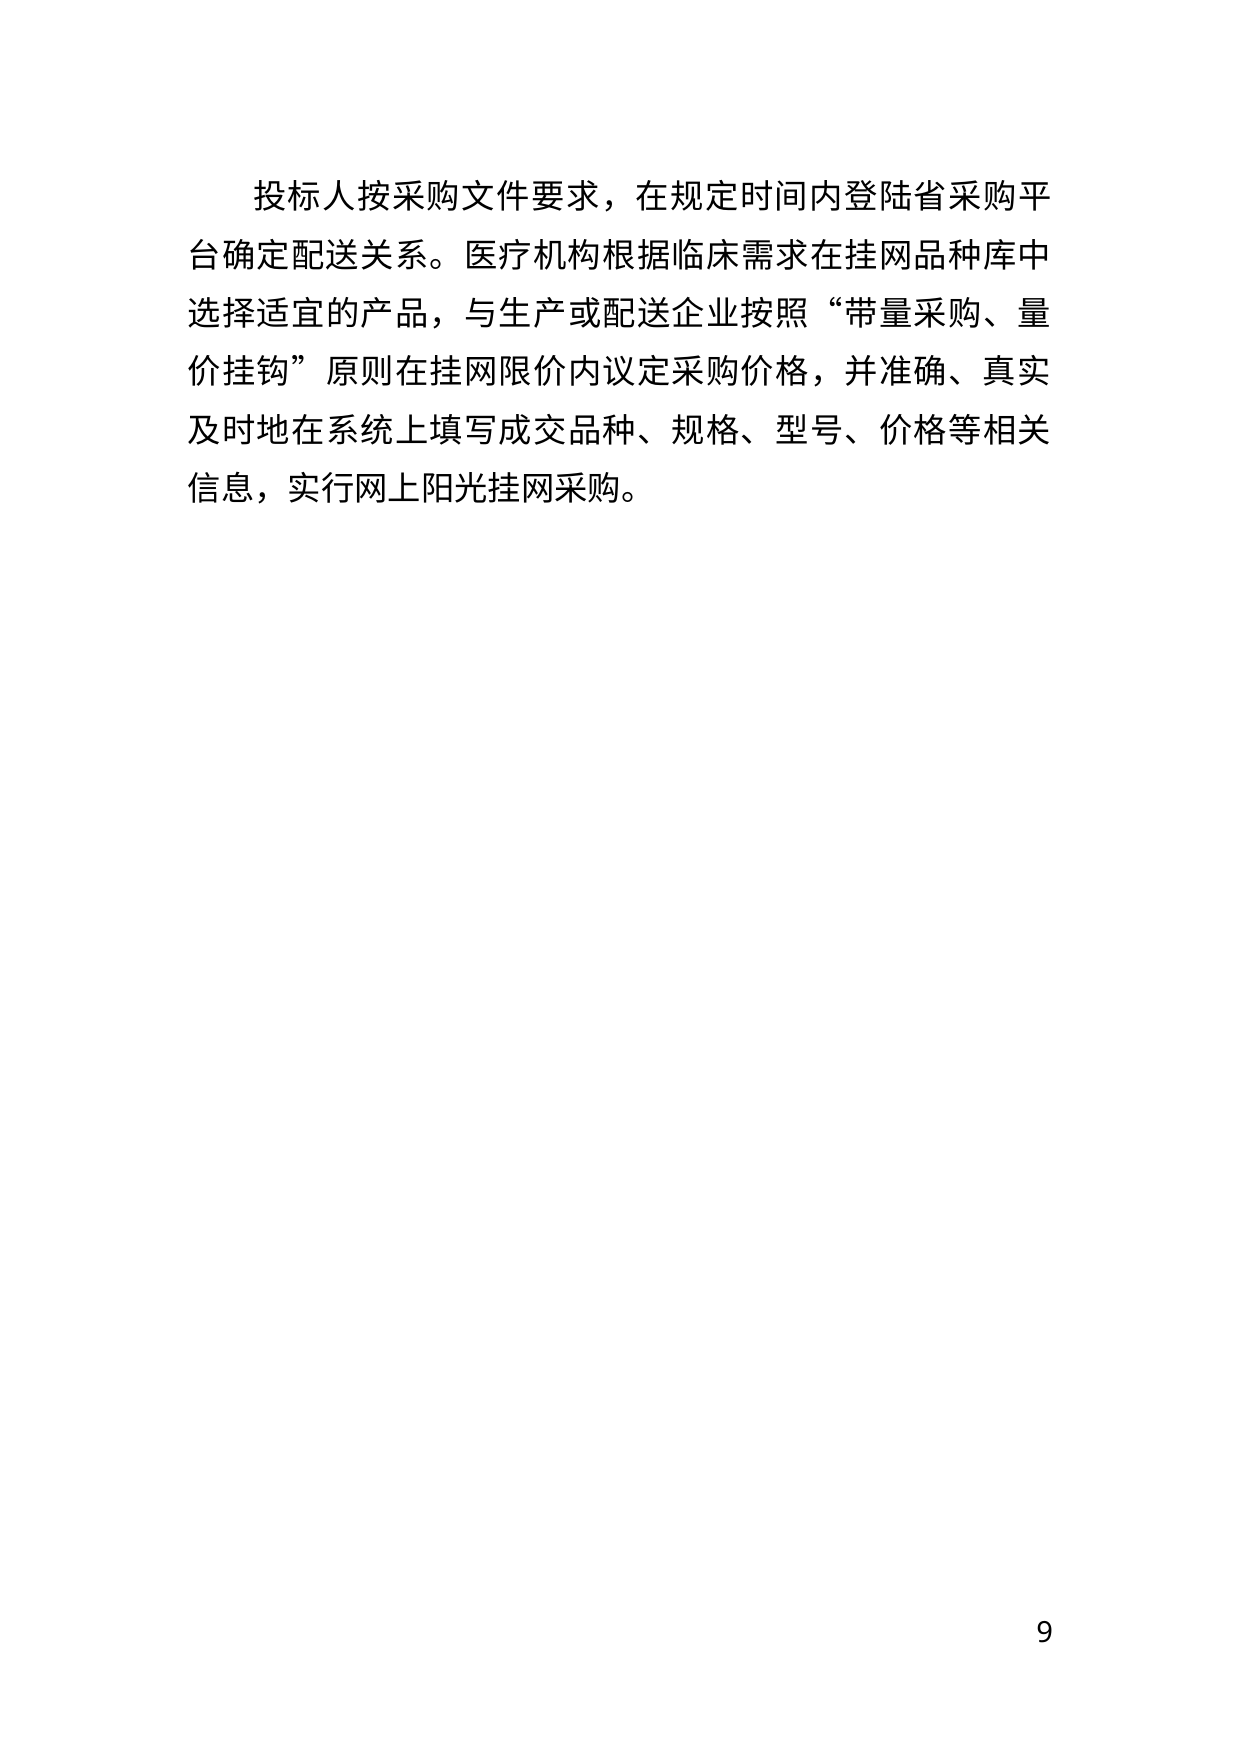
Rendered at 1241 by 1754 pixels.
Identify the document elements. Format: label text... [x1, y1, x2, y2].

text 投标人按采购文件要求，在规定时间内登陆省采购平台确定配送关系。医疗机构根据临床需求在挂网品种库中选择适宜的产品，与生产或配送企业按照“带量采购、量价挂钩”原则在挂网限价内议定采购价格，并准确、真实、及时地在系统上填写成交品种、规格、型号、价格等相关信息，实行网上阳光挂网采购。 [187, 162, 1053, 512]
